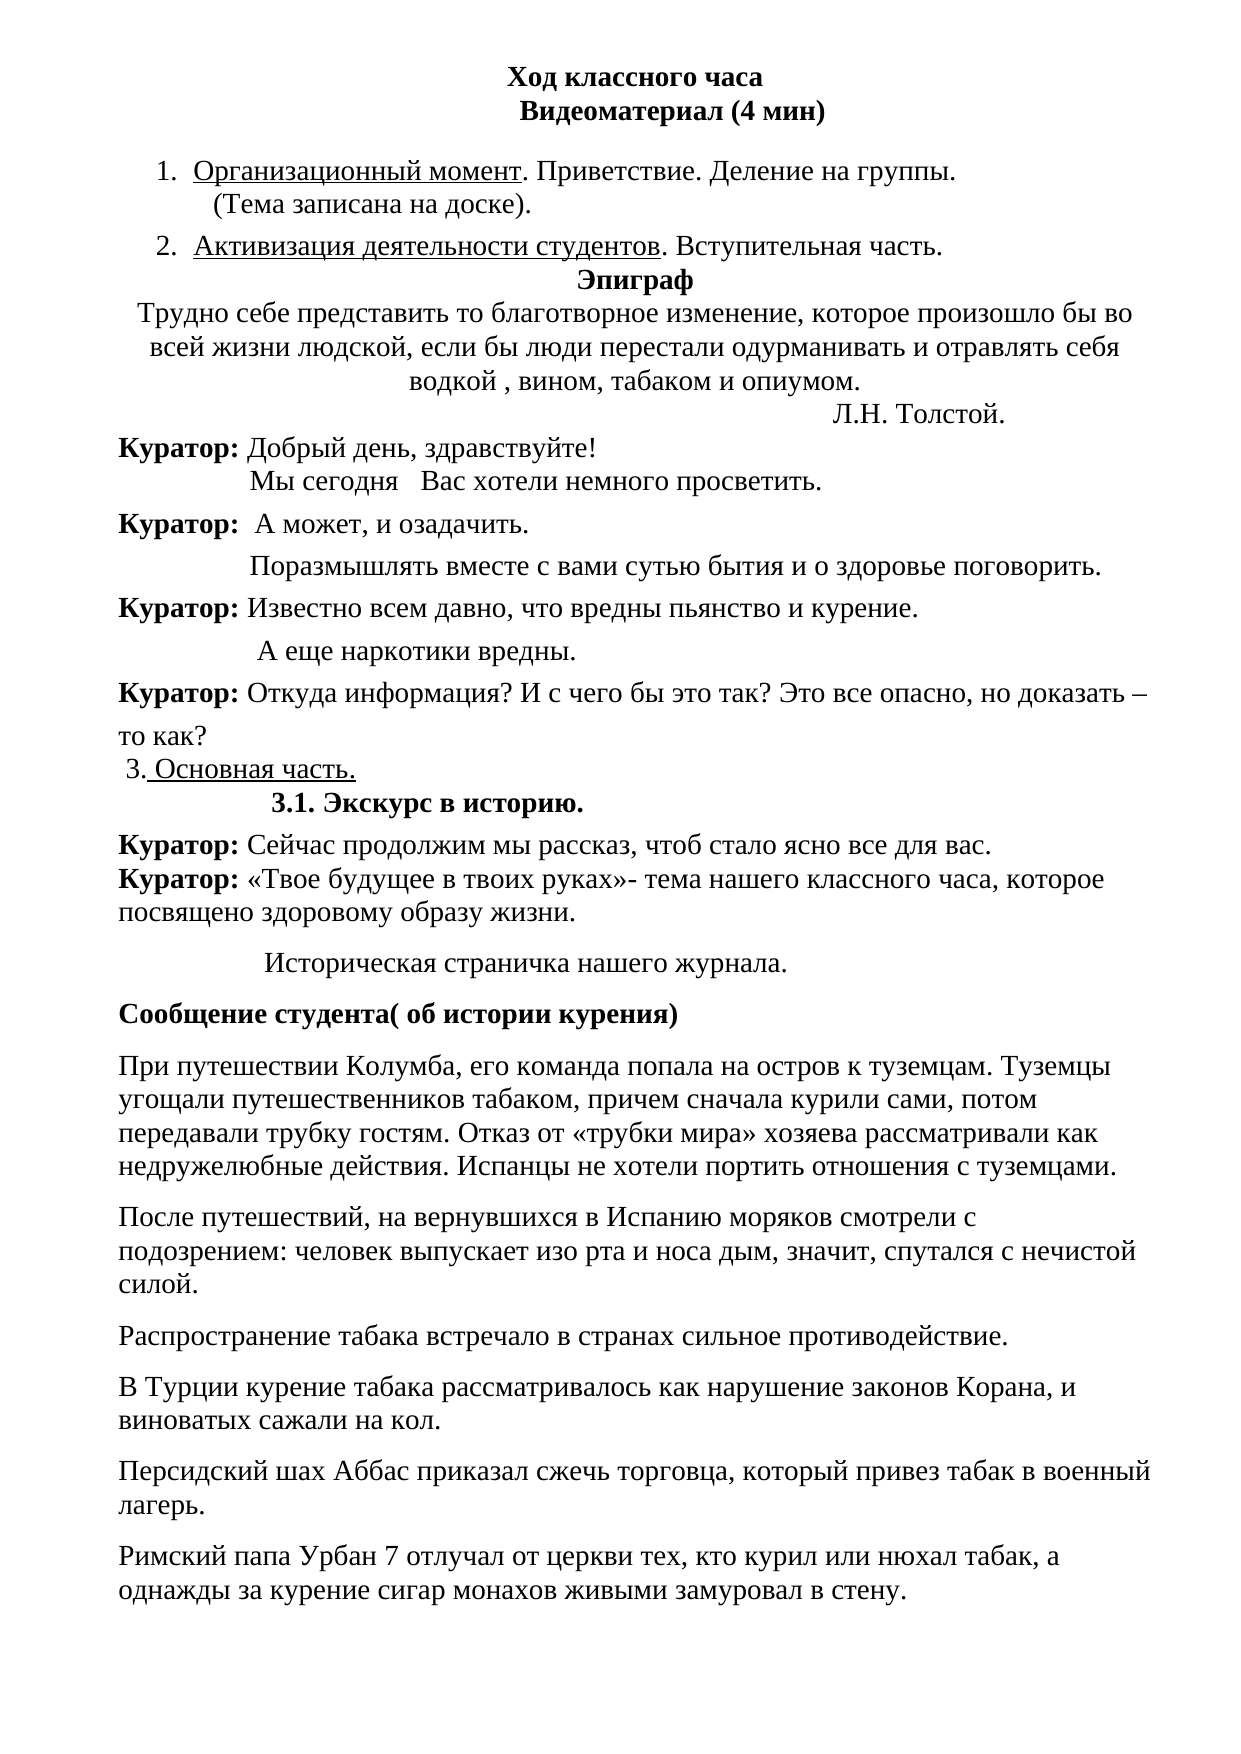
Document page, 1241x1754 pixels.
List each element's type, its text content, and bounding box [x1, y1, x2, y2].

text Куратор: Добрый день, здравствуйте! [118, 430, 1152, 463]
text Историческая страничка нашего журнала. [118, 945, 1152, 979]
text Трудно себе представить то благотворное изменение, которое произошло бы во всей жизни людской, если бы люди перестали одурманивать и отравлять себя водкой , вином, табаком и опиумом. [118, 296, 1152, 396]
text Куратор: А может, и озадачить. [118, 497, 1152, 539]
text А еще наркотики вредны. [118, 624, 1152, 666]
text Л.Н. Толстой. [118, 396, 1152, 430]
text Распространение табака встречало в странах сильное противодействие. [118, 1318, 1152, 1351]
text Эпиграф [118, 262, 1152, 296]
text Куратор: «Твое будущее в твоих руках»- тема нашего классного часа, которое посвящено здоровому образу жизни. [118, 861, 1152, 928]
text 3. Основная часть. [118, 751, 1152, 785]
list Организационный момент. Приветствие. Деление на группы. [156, 144, 1152, 186]
list Активизация деятельности студентов. Вступительная часть. [156, 220, 1152, 262]
text Ход классного часа [118, 59, 1152, 93]
text Поразмышлять вместе с вами сутью бытия и о здоровье поговорить. [118, 539, 1152, 582]
text Куратор: Сейчас продолжим мы рассказ, чтоб стало ясно все для вас. [118, 818, 1152, 861]
text В Турции курение табака рассматривалось как нарушение законов Корана, и виноватых сажали на кол. [118, 1369, 1152, 1436]
text При путешествии Колумба, его команда попала на остров к туземцам. Туземцы угощали путешественников табаком, причем сначала курили сами, потом передавали трубку гостям. Отказ от «трубки мира» хозяева рассматривали как недружелюбные действия. Испанцы не хотели портить отношения с туземцами. [118, 1048, 1152, 1182]
text Римский папа Урбан 7 отлучал от церкви тех, кто курил или нюхал табак, а однажды за курение сигар монахов живыми замуровал в стену. [118, 1538, 1152, 1605]
text Куратор: Откуда информация? И с чего бы это так? Это все опасно, но доказать – то как? [118, 666, 1152, 751]
text Видеоматериал (4 мин) [193, 93, 1152, 126]
text Персидский шах Аббас приказал сжечь торговца, который привез табак в военный лагерь. [118, 1453, 1152, 1521]
text Сообщение студента( об истории курения) [118, 997, 1152, 1030]
text После путешествий, на вернувшихся в Испанию моряков смотрели с подозрением: человек выпускает изо рта и носа дым, значит, спутался с нечистой силой. [118, 1199, 1152, 1300]
text Куратор: Известно всем давно, что вредны пьянство и курение. [118, 582, 1152, 624]
text Мы сегодня Вас хотели немного просветить. [118, 463, 1152, 497]
text 3.1. Экскурс в историю. [118, 785, 1152, 818]
text (Тема записана на доске). [118, 186, 1152, 220]
